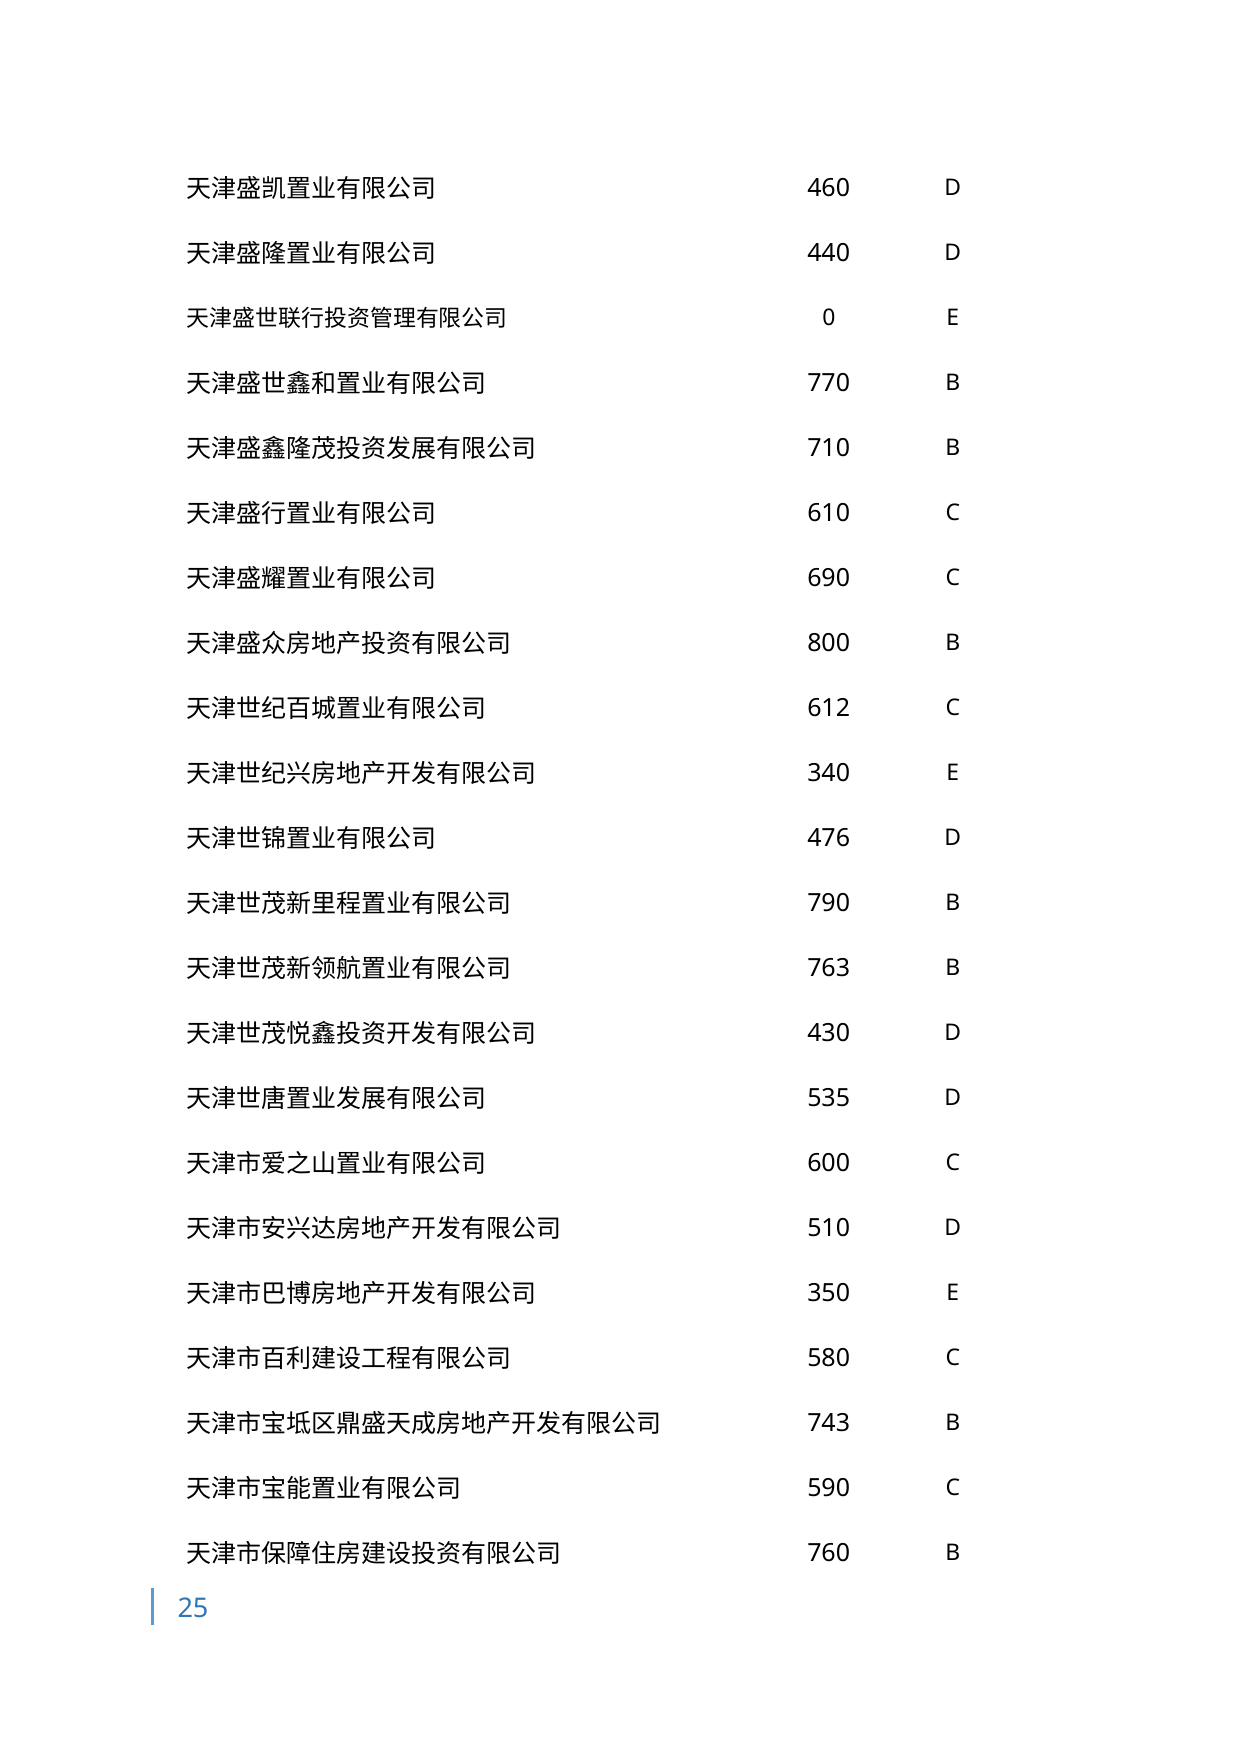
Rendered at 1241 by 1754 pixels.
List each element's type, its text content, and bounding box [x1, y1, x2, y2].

table_cell C [896, 1454, 1009, 1519]
table_cell 590 [761, 1454, 896, 1519]
table_cell C [896, 674, 1009, 739]
table_cell D [896, 219, 1009, 284]
table_cell D [896, 154, 1009, 219]
table_cell 天津市爱之山置业有限公司 [175, 1129, 761, 1194]
table_cell 350 [761, 1259, 896, 1324]
table_cell 天津世锦置业有限公司 [175, 804, 761, 869]
table_cell 790 [761, 869, 896, 934]
table_cell 天津盛行置业有限公司 [175, 479, 761, 544]
table_cell 天津市保障住房建设投资有限公司 [175, 1519, 761, 1584]
table_cell 340 [761, 739, 896, 804]
table_cell 天津市百利建设工程有限公司 [175, 1324, 761, 1389]
table_cell 770 [761, 349, 896, 414]
table_cell 743 [761, 1389, 896, 1454]
table_cell E [896, 1259, 1009, 1324]
table_cell C [896, 544, 1009, 609]
table_cell D [896, 1194, 1009, 1259]
table_cell E [896, 284, 1009, 349]
table_cell 476 [761, 804, 896, 869]
table_cell B [896, 609, 1009, 674]
table_cell 460 [761, 154, 896, 219]
table_cell 600 [761, 1129, 896, 1194]
table_cell C [896, 1324, 1009, 1389]
table_cell 710 [761, 414, 896, 479]
table_cell 535 [761, 1064, 896, 1129]
table_cell D [896, 999, 1009, 1064]
table_cell 440 [761, 219, 896, 284]
table_cell 610 [761, 479, 896, 544]
table_cell 天津盛耀置业有限公司 [175, 544, 761, 609]
table_cell D [896, 804, 1009, 869]
table_cell 天津世茂新领航置业有限公司 [175, 934, 761, 999]
table_cell 天津盛鑫隆茂投资发展有限公司 [175, 414, 761, 479]
table_cell 天津世唐置业发展有限公司 [175, 1064, 761, 1129]
table_cell 510 [761, 1194, 896, 1259]
table_cell C [896, 479, 1009, 544]
table_cell B [896, 934, 1009, 999]
table_cell 800 [761, 609, 896, 674]
table_cell 天津世茂新里程置业有限公司 [175, 869, 761, 934]
table_cell D [896, 1064, 1009, 1129]
table_cell 760 [761, 1519, 896, 1584]
table_cell 天津盛凯置业有限公司 [175, 154, 761, 219]
table_cell 天津市宝能置业有限公司 [175, 1454, 761, 1519]
table_cell 天津世纪兴房地产开发有限公司 [175, 739, 761, 804]
table_cell 天津市宝坻区鼎盛天成房地产开发有限公司 [175, 1389, 761, 1454]
table_cell 612 [761, 674, 896, 739]
table_cell 天津盛世联行投资管理有限公司 [175, 284, 761, 349]
table_cell B [896, 1519, 1009, 1584]
table_cell B [896, 869, 1009, 934]
table_cell 763 [761, 934, 896, 999]
table_cell B [896, 1389, 1009, 1454]
table_cell 天津盛隆置业有限公司 [175, 219, 761, 284]
table_cell 天津盛众房地产投资有限公司 [175, 609, 761, 674]
table_cell 690 [761, 544, 896, 609]
table_cell 天津世纪百城置业有限公司 [175, 674, 761, 739]
table_cell 430 [761, 999, 896, 1064]
table_cell 天津世茂悦鑫投资开发有限公司 [175, 999, 761, 1064]
table_cell B [896, 414, 1009, 479]
table_cell 天津盛世鑫和置业有限公司 [175, 349, 761, 414]
table_cell E [896, 739, 1009, 804]
table_cell 580 [761, 1324, 896, 1389]
table_cell B [896, 349, 1009, 414]
table_cell C [896, 1129, 1009, 1194]
table_cell 天津市巴博房地产开发有限公司 [175, 1259, 761, 1324]
table_cell 天津市安兴达房地产开发有限公司 [175, 1194, 761, 1259]
table_cell 0 [761, 284, 896, 349]
